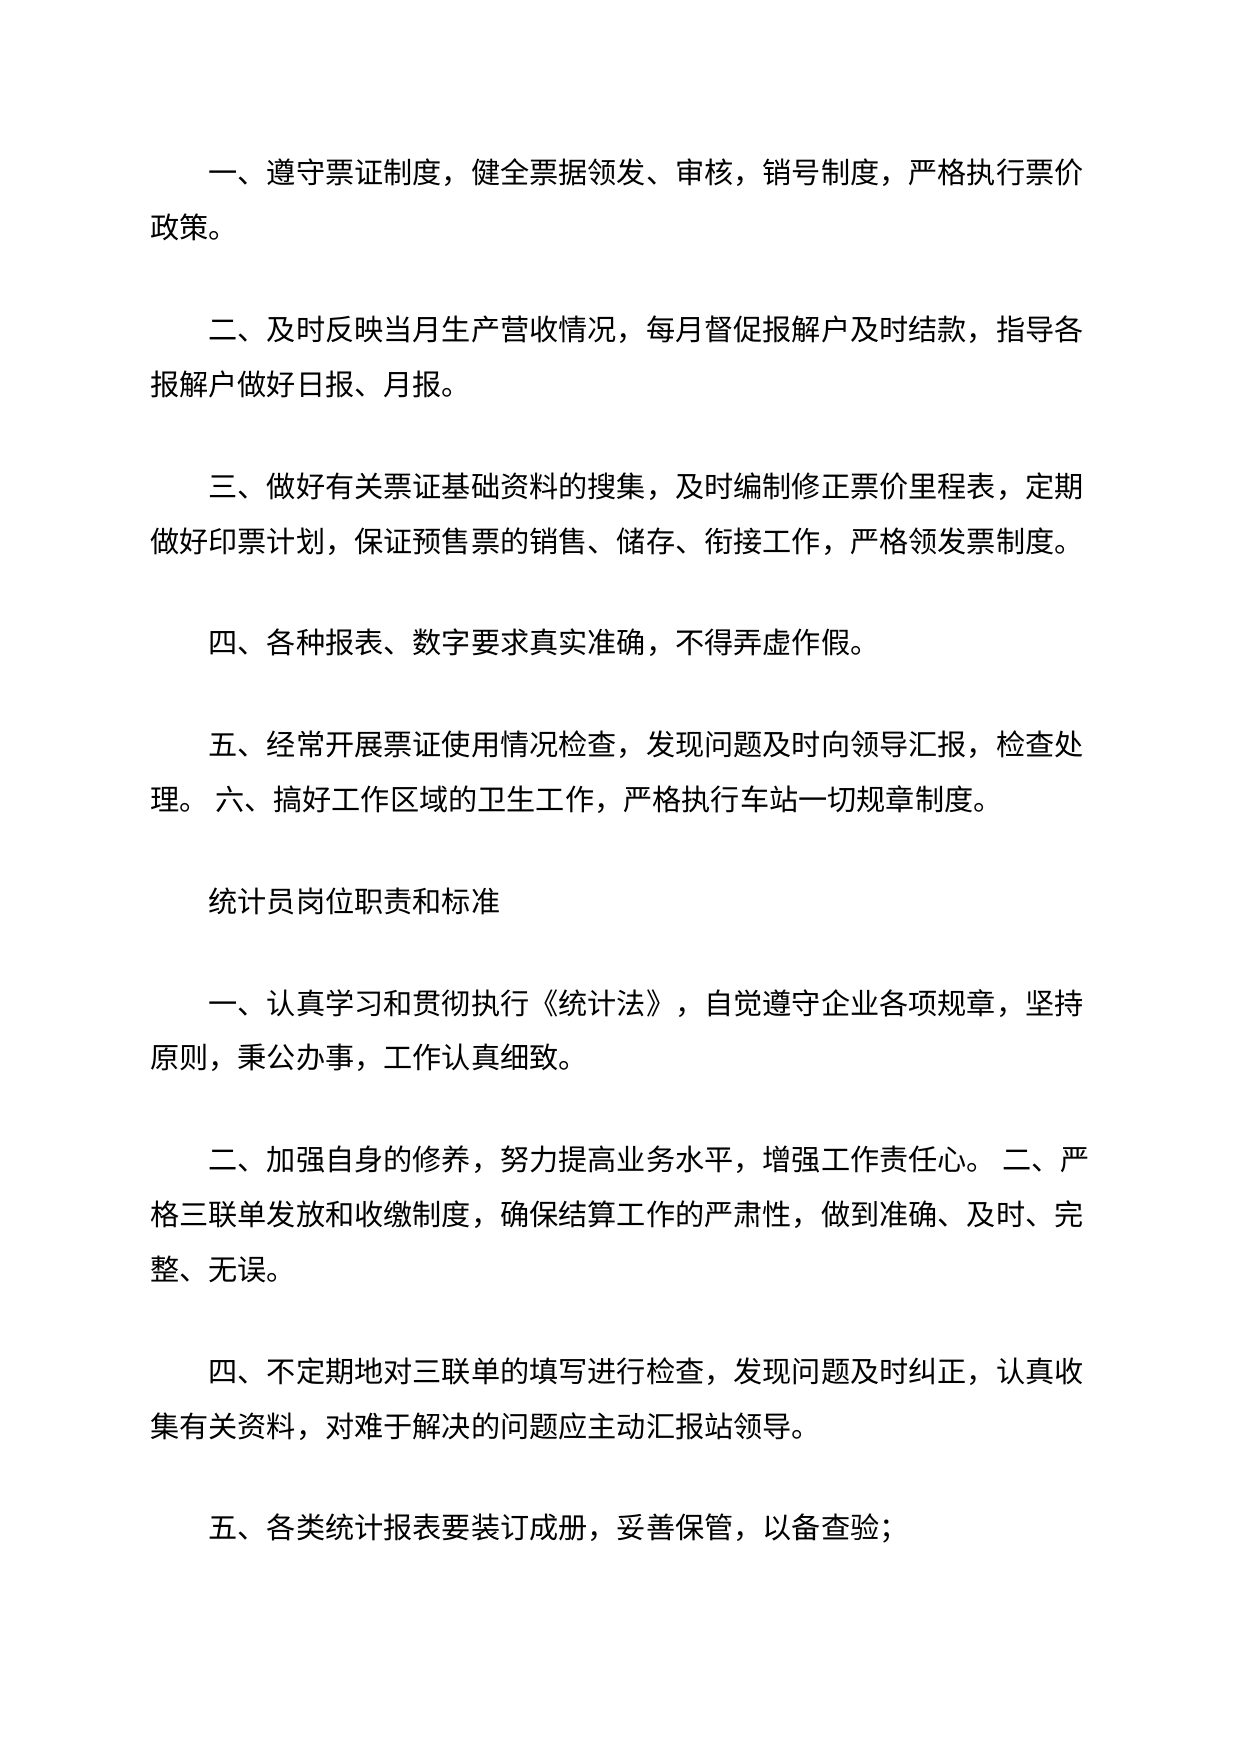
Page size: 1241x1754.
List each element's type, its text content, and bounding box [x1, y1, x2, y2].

text 三、做好有关票证基础资料的搜集，及时编制修正票价里程表，定期做好印票计划，保证预售票的销售、储存、衔接工作，严格领发票制度。 [150, 463, 1090, 561]
text 四、各种报表、数字要求真实准确，不得弄虚作假。 [150, 620, 1090, 662]
text 一、认真学习和贯彻执行《统计法》，自觉遵守企业各项规章，坚持原则，秉公办事，工作认真细致。 [150, 980, 1090, 1077]
text 四、不定期地对三联单的填写进行检查，发现问题及时纠正，认真收集有关资料，对难于解决的问题应主动汇报站领导。 [150, 1348, 1090, 1446]
text 五、各类统计报表要装订成册，妥善保管，以备查验； [150, 1505, 1090, 1547]
text 一、遵守票证制度，健全票据领发、审核，销号制度，严格执行票价政策。 [150, 150, 1090, 247]
text 统计员岗位职责和标准 [150, 878, 1090, 921]
text 五、经常开展票证使用情况检查，发现问题及时向领导汇报，检查处理。 六、搞好工作区域的卫生工作，严格执行车站一切规章制度。 [150, 722, 1090, 819]
text 二、加强自身的修养，努力提高业务水平，增强工作责任心。 二、严格三联单发放和收缴制度，确保结算工作的严肃性，做到准确、及时、完整、无误。 [150, 1137, 1090, 1289]
text 二、及时反映当月生产营收情况，每月督促报解户及时结款，指导各报解户做好日报、月报。 [150, 307, 1090, 404]
